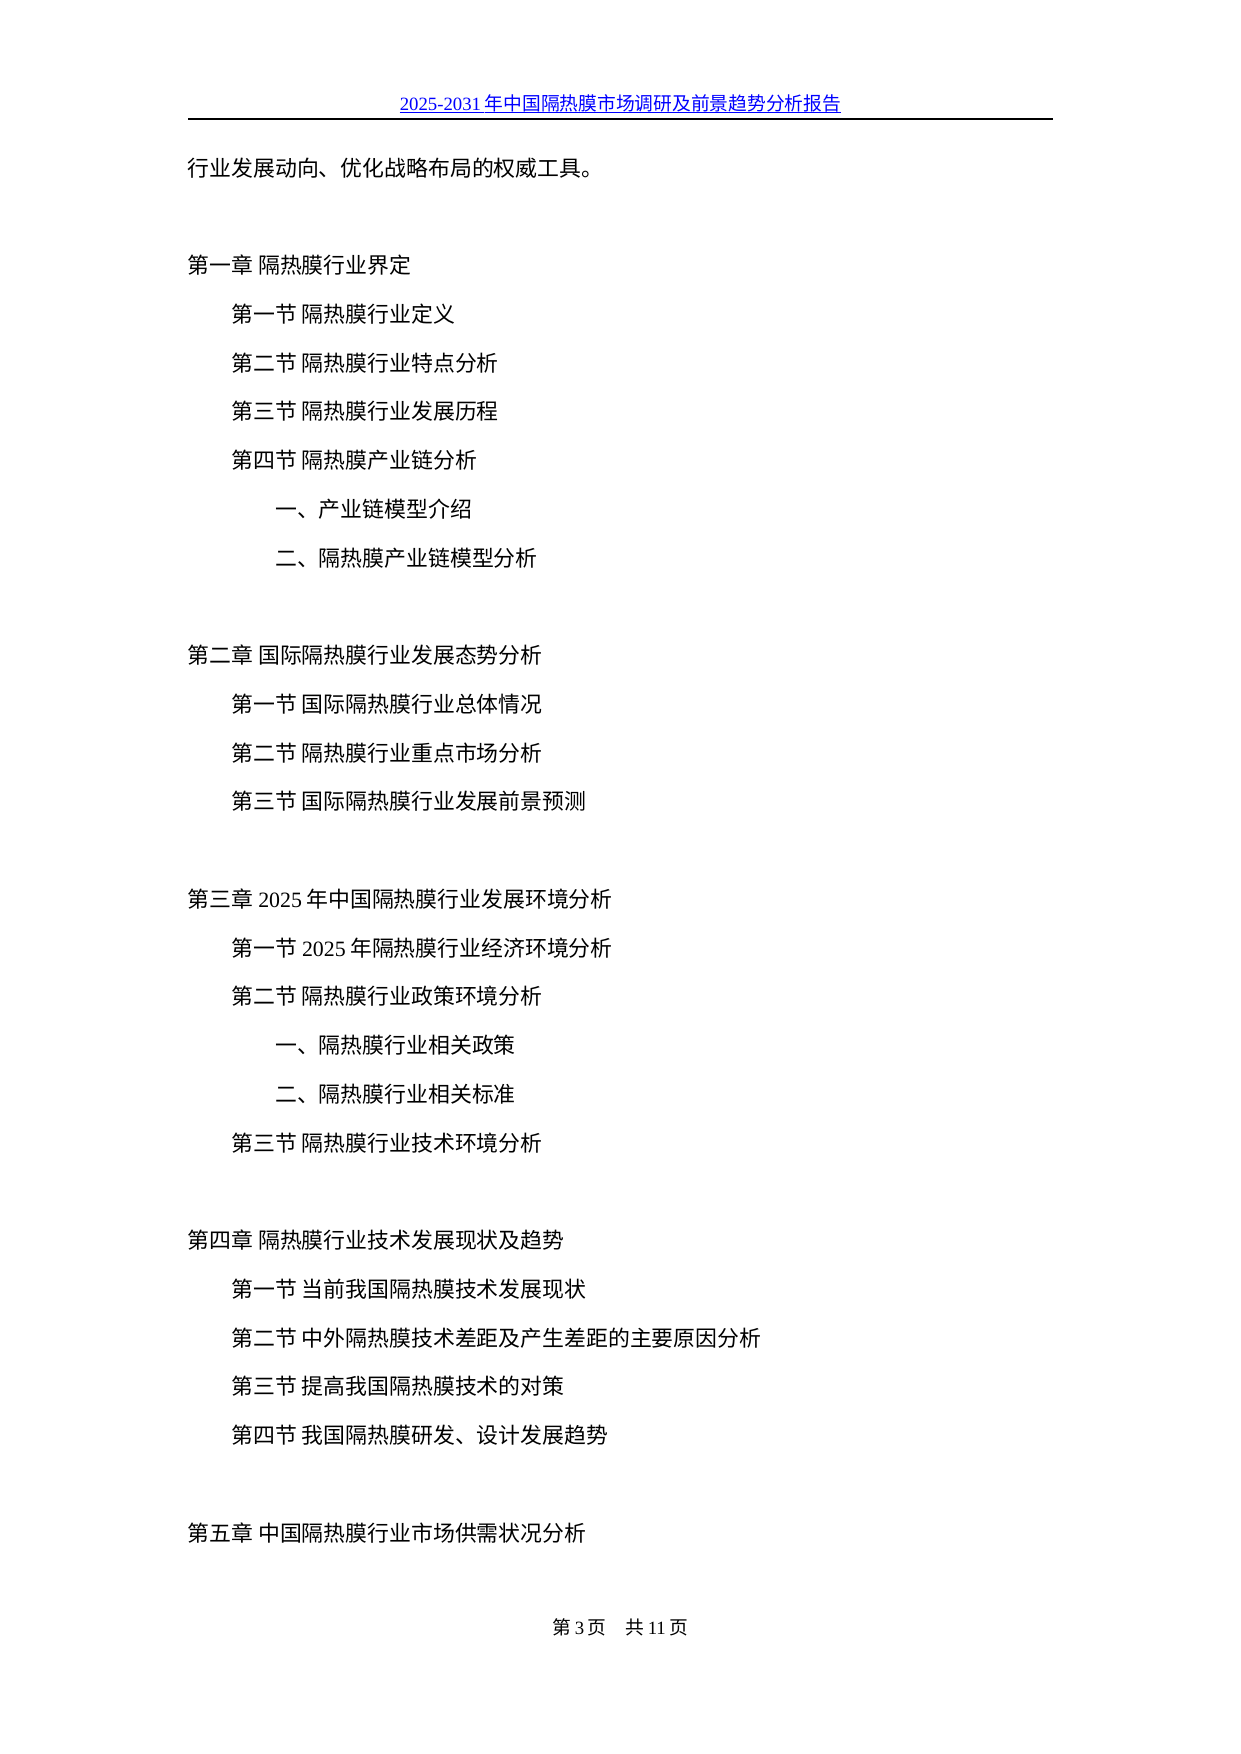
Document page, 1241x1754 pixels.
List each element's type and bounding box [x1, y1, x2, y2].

text [187, 150, 1053, 1548]
